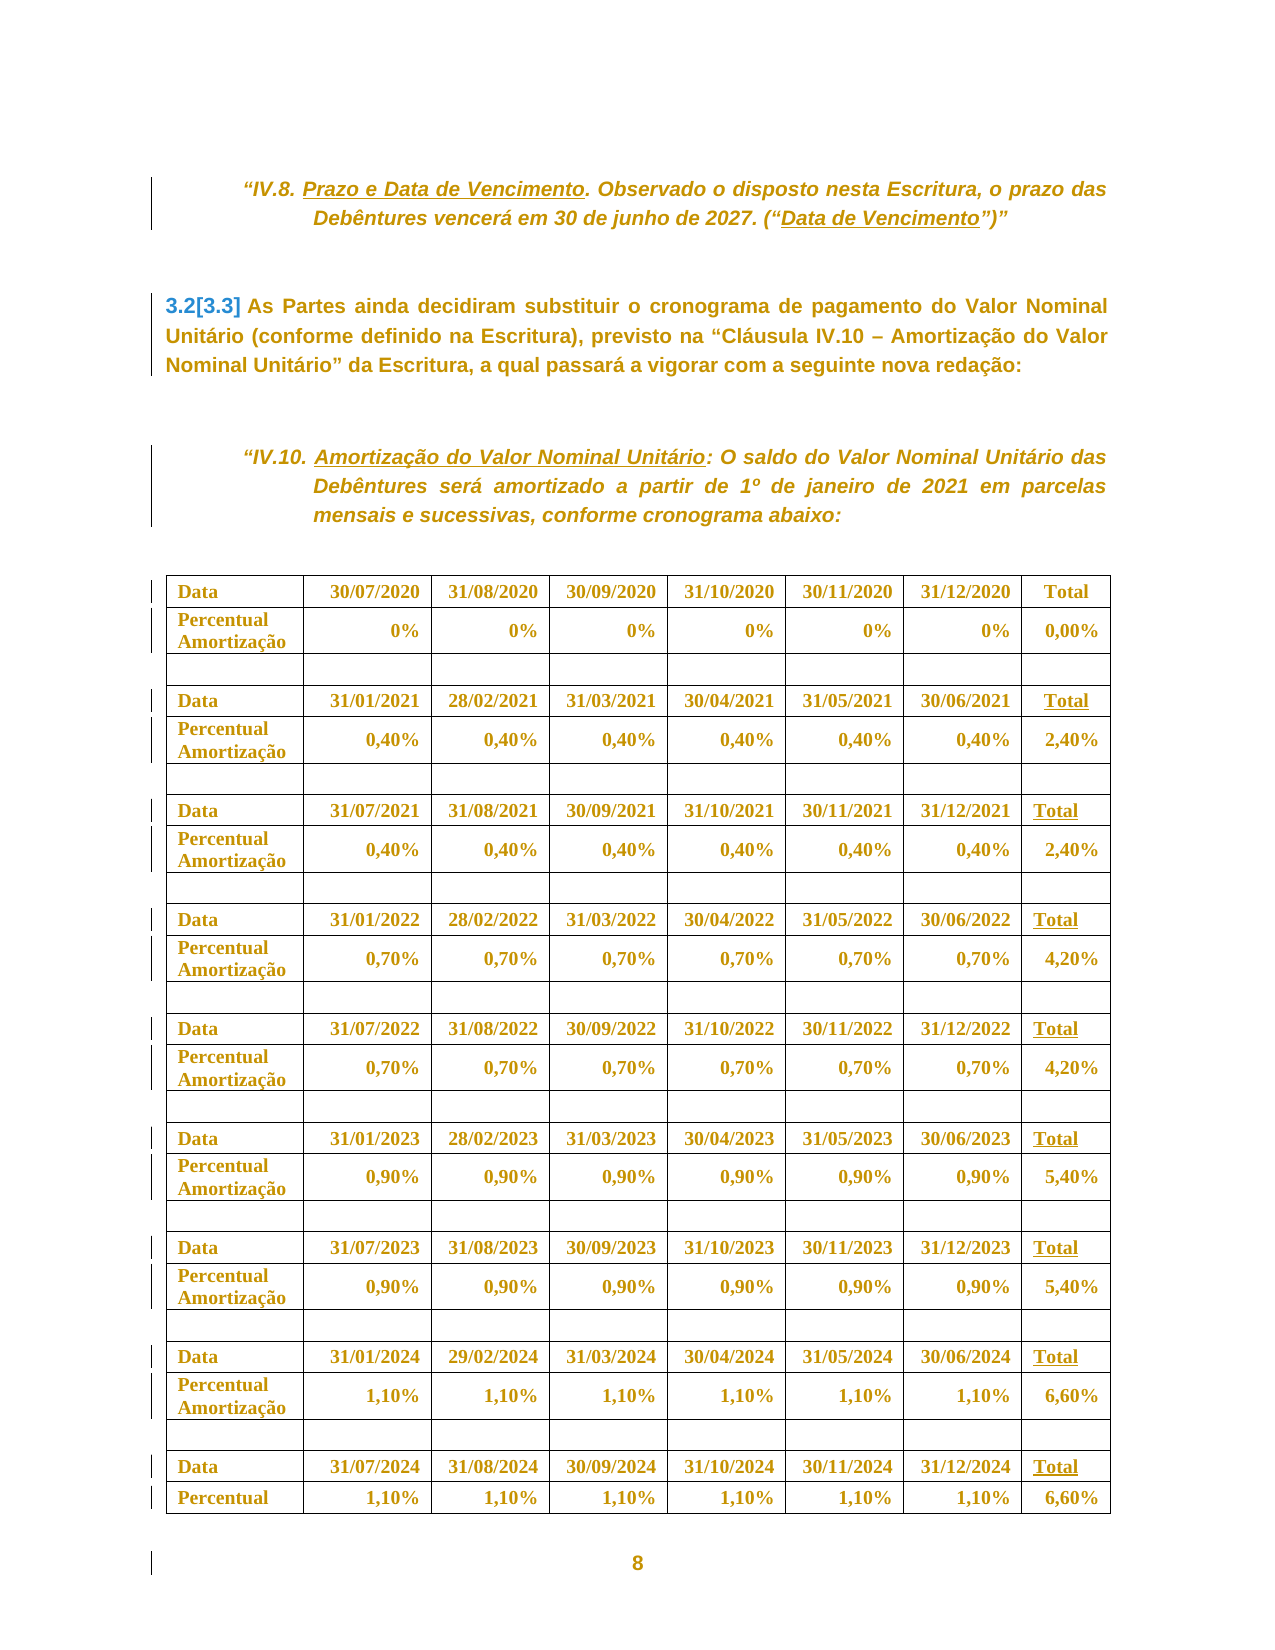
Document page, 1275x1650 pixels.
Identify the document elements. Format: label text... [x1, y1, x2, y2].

table_cell Percentual Amortização [167, 936, 303, 981]
table_cell 0% [668, 608, 785, 653]
table_cell 30/09/2022 [550, 1014, 667, 1044]
table_cell 31/05/2021 [786, 686, 903, 716]
table_cell 1,10% [668, 1482, 785, 1512]
table_cell 0,70% [904, 1045, 1021, 1090]
table_cell [668, 1420, 785, 1450]
table_cell 30/06/2021 [904, 686, 1021, 716]
table_cell 0,90% [304, 1264, 431, 1309]
table_cell [550, 1310, 667, 1341]
table_cell [550, 873, 667, 903]
table_cell [786, 1201, 903, 1231]
table_header Total [1022, 576, 1110, 607]
table_cell 0,90% [786, 1154, 903, 1200]
table_cell [550, 1201, 667, 1231]
table_cell [167, 1091, 303, 1122]
table_cell 1,10% [904, 1373, 1021, 1418]
table_cell 0% [432, 608, 549, 653]
table_header Data [167, 576, 303, 607]
table_cell [304, 654, 431, 685]
table_cell [1022, 1310, 1110, 1341]
table_cell [1022, 982, 1110, 1012]
table_cell Percentual Amortização [167, 826, 303, 872]
table_cell [167, 764, 303, 794]
table_cell 30/11/2022 [786, 1014, 903, 1044]
table_header 30/07/2020 [304, 576, 431, 607]
table_cell [432, 654, 549, 685]
table_cell [1022, 1201, 1110, 1231]
table_cell 31/03/2022 [550, 904, 667, 934]
table_cell [786, 764, 903, 794]
table_cell 31/05/2022 [786, 904, 903, 934]
table_cell 4,20% [1022, 1045, 1110, 1090]
table_cell 30/09/2023 [550, 1232, 667, 1262]
table_cell 31/12/2024 [904, 1451, 1021, 1481]
table_cell 0,40% [786, 717, 903, 763]
table_cell 0,40% [668, 717, 785, 763]
table_cell [1022, 654, 1110, 685]
table_cell [550, 1420, 667, 1450]
table_cell 1,10% [904, 1482, 1021, 1512]
table_cell [550, 654, 667, 685]
table_cell 0,40% [550, 826, 667, 872]
table_cell 1,10% [786, 1373, 903, 1418]
table_cell 30/04/2021 [668, 686, 785, 716]
table_cell 0,00% [1022, 608, 1110, 653]
table_cell 31/10/2023 [668, 1232, 785, 1262]
table_cell [786, 1091, 903, 1122]
table_cell 1,10% [550, 1482, 667, 1512]
table_cell 0,90% [668, 1154, 785, 1200]
table_cell Percentual Amortização [167, 1373, 303, 1418]
table_cell [1022, 795, 1110, 825]
table_cell 31/10/2022 [668, 1014, 785, 1044]
table_cell 0,70% [550, 936, 667, 981]
table_header 30/11/2020 [786, 576, 903, 607]
table_cell 31/07/2021 [304, 795, 431, 825]
table_cell 0,70% [786, 1045, 903, 1090]
table_cell 0,70% [668, 936, 785, 981]
table_cell 30/11/2021 [786, 795, 903, 825]
table_cell 30/06/2022 [904, 904, 1021, 934]
table_cell 31/12/2023 [904, 1232, 1021, 1262]
table_cell 1,10% [786, 1482, 903, 1512]
table_cell [904, 982, 1021, 1012]
table_cell [786, 1310, 903, 1341]
table_cell 31/12/2022 [904, 1014, 1021, 1044]
table_cell [550, 982, 667, 1012]
table_cell 4,20% [1022, 936, 1110, 981]
table_cell [786, 982, 903, 1012]
table_cell [904, 873, 1021, 903]
table_cell [904, 764, 1021, 794]
table_cell 30/09/2024 [550, 1451, 667, 1481]
table_cell [304, 764, 431, 794]
table_cell 28/02/2021 [432, 686, 549, 716]
table_cell 0,40% [668, 826, 785, 872]
table_cell 31/10/2021 [668, 795, 785, 825]
table_cell 1,10% [304, 1482, 431, 1512]
table_cell 1,10% [432, 1482, 549, 1512]
table_cell 28/02/2023 [432, 1123, 549, 1153]
table_cell [1022, 1232, 1110, 1262]
table_cell 0,90% [904, 1264, 1021, 1309]
table_cell Data [167, 795, 303, 825]
table_cell Data [167, 904, 303, 934]
table_cell 0,90% [668, 1264, 785, 1309]
table_cell 31/03/2024 [550, 1342, 667, 1372]
table_cell [432, 1310, 549, 1341]
table_cell Data [167, 1342, 303, 1372]
table_cell 31/01/2023 [304, 1123, 431, 1153]
table_cell 30/04/2024 [668, 1342, 785, 1372]
table_cell [432, 1201, 549, 1231]
table_cell 30/04/2022 [668, 904, 785, 934]
table_cell 6,60% [1022, 1482, 1110, 1512]
table_cell [904, 654, 1021, 685]
table_cell [786, 1420, 903, 1450]
table_cell 30/11/2023 [786, 1232, 903, 1262]
table_cell [786, 873, 903, 903]
table_cell [786, 654, 903, 685]
table_cell 0% [904, 608, 1021, 653]
table_cell 1,10% [668, 1373, 785, 1418]
table_cell [304, 1091, 431, 1122]
table_cell 31/05/2024 [786, 1342, 903, 1372]
table_cell 0,40% [786, 826, 903, 872]
table_cell Data [167, 1232, 303, 1262]
table_cell 0,70% [668, 1045, 785, 1090]
table_cell [1022, 1014, 1110, 1044]
table_cell Data [167, 1014, 303, 1044]
table_cell 31/08/2023 [432, 1232, 549, 1262]
table_cell [167, 982, 303, 1012]
table_cell [668, 1310, 785, 1341]
table_cell Data [167, 686, 303, 716]
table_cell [167, 1482, 303, 1512]
table_cell 31/01/2024 [304, 1342, 431, 1372]
table_cell 0,90% [432, 1154, 549, 1200]
table_cell [167, 1310, 303, 1341]
table_cell [668, 1091, 785, 1122]
table_cell [668, 764, 785, 794]
table_cell [432, 982, 549, 1012]
table_cell 0,90% [786, 1264, 903, 1309]
table_cell [432, 873, 549, 903]
table_cell Data [167, 1123, 303, 1153]
table_cell 0,40% [904, 826, 1021, 872]
table_cell 31/01/2021 [304, 686, 431, 716]
table_cell [167, 1420, 303, 1450]
table_cell 0,70% [550, 1045, 667, 1090]
table_cell 31/10/2024 [668, 1451, 785, 1481]
table_cell [668, 982, 785, 1012]
table_cell Percentual Amortização [167, 1264, 303, 1309]
table_cell 28/02/2022 [432, 904, 549, 934]
table_header 31/08/2020 [432, 576, 549, 607]
table_cell 0,70% [786, 936, 903, 981]
table_cell [668, 873, 785, 903]
table_cell [1022, 1123, 1110, 1153]
table_cell 0,40% [432, 717, 549, 763]
table_cell 6,60% [1022, 1373, 1110, 1418]
table_header 31/12/2020 [904, 576, 1021, 607]
table_cell 0,90% [904, 1154, 1021, 1200]
table_cell [904, 1420, 1021, 1450]
table_cell 31/08/2021 [432, 795, 549, 825]
table_cell [167, 654, 303, 685]
table_cell 0,90% [550, 1154, 667, 1200]
table_cell 0% [550, 608, 667, 653]
table_cell [167, 873, 303, 903]
table_cell 0,70% [432, 1045, 549, 1090]
table_cell [304, 982, 431, 1012]
table_cell Percentual Amortização [167, 717, 303, 763]
table_cell [432, 1091, 549, 1122]
table_cell 31/07/2023 [304, 1232, 431, 1262]
table_cell 0,40% [904, 717, 1021, 763]
table_cell [1022, 904, 1110, 934]
table_cell 1,10% [432, 1373, 549, 1418]
table_cell [304, 1310, 431, 1341]
table_cell [304, 873, 431, 903]
table_cell 30/09/2021 [550, 795, 667, 825]
table_cell 31/07/2022 [304, 1014, 431, 1044]
table_cell 0,90% [304, 1154, 431, 1200]
table_cell Percentual Amortização [167, 1045, 303, 1090]
table_cell 31/03/2021 [550, 686, 667, 716]
text “IV.10. Amortização do Valor Nominal Unitário: O saldo do Valor Nominal Unitário das Debêntures será amortizado a partir de 1º de janeiro de 2021 em parcelas mensais e sucessivas, conforme cronograma abaixo: [242, 445, 1109, 527]
table_cell Percentual Amortização [167, 1154, 303, 1200]
table_cell [304, 1420, 431, 1450]
table_cell 30/06/2023 [904, 1123, 1021, 1153]
table_cell 31/07/2024 [304, 1451, 431, 1481]
table_header 30/09/2020 [550, 576, 667, 607]
table_cell 0,90% [550, 1264, 667, 1309]
table_cell [904, 1310, 1021, 1341]
table_cell 1,10% [550, 1373, 667, 1418]
table_cell 30/06/2024 [904, 1342, 1021, 1372]
table_cell 31/08/2024 [432, 1451, 549, 1481]
table_cell 0,40% [432, 826, 549, 872]
table_cell 30/11/2024 [786, 1451, 903, 1481]
table_cell [1022, 1342, 1110, 1372]
table_cell 0,70% [304, 1045, 431, 1090]
table_cell [668, 654, 785, 685]
table_cell 0% [786, 608, 903, 653]
table_cell 0,40% [304, 717, 431, 763]
table_cell 1,10% [304, 1373, 431, 1418]
table_cell 31/08/2022 [432, 1014, 549, 1044]
table_cell Data [167, 1451, 303, 1481]
table_cell [1022, 1451, 1110, 1481]
table_cell [904, 1091, 1021, 1122]
table_cell 0,40% [550, 717, 667, 763]
table_cell 31/03/2023 [550, 1123, 667, 1153]
table_cell [550, 764, 667, 794]
table_cell 2,40% [1022, 826, 1110, 872]
table_cell [167, 1201, 303, 1231]
table_cell [1022, 1420, 1110, 1450]
table_cell [304, 1201, 431, 1231]
table_cell 0,70% [304, 936, 431, 981]
table_cell 2,40% [1022, 717, 1110, 763]
table_cell 0,90% [432, 1264, 549, 1309]
table_cell 5,40% [1022, 1154, 1110, 1200]
table_cell [550, 1091, 667, 1122]
table_cell 5,40% [1022, 1264, 1110, 1309]
table_cell 0,70% [432, 936, 549, 981]
table_cell [1022, 873, 1110, 903]
table_cell 31/01/2022 [304, 904, 431, 934]
list As Partes ainda decidiram substituir o cronograma de pagamento do Valor Nominal Unitário (conforme definido na Escritura), previsto na “Cláusula IV.10 – Amortização do Valor Nominal Unitário” da Escritura, a qual passará a vigorar com a seguinte nova redação: [165, 293, 1109, 376]
table_cell 0,40% [304, 826, 431, 872]
table_cell [432, 764, 549, 794]
table_cell [904, 1201, 1021, 1231]
table_cell [1022, 686, 1110, 716]
table_header 31/10/2020 [668, 576, 785, 607]
table_cell 30/04/2023 [668, 1123, 785, 1153]
table_cell 29/02/2024 [432, 1342, 549, 1372]
table_cell 31/05/2023 [786, 1123, 903, 1153]
table_cell 0,70% [904, 936, 1021, 981]
table_cell Percentual Amortização [167, 608, 303, 653]
table_cell [668, 1201, 785, 1231]
text “IV.8. Prazo e Data de Vencimento. Observado o disposto nesta Escritura, o prazo das Debêntures vencerá em 30 de junho de 2027. (“Data de Vencimento”)” [242, 177, 1109, 230]
table_cell [432, 1420, 549, 1450]
table_cell [1022, 764, 1110, 794]
table_cell 0% [304, 608, 431, 653]
table_cell [1022, 1091, 1110, 1122]
table_cell 31/12/2021 [904, 795, 1021, 825]
